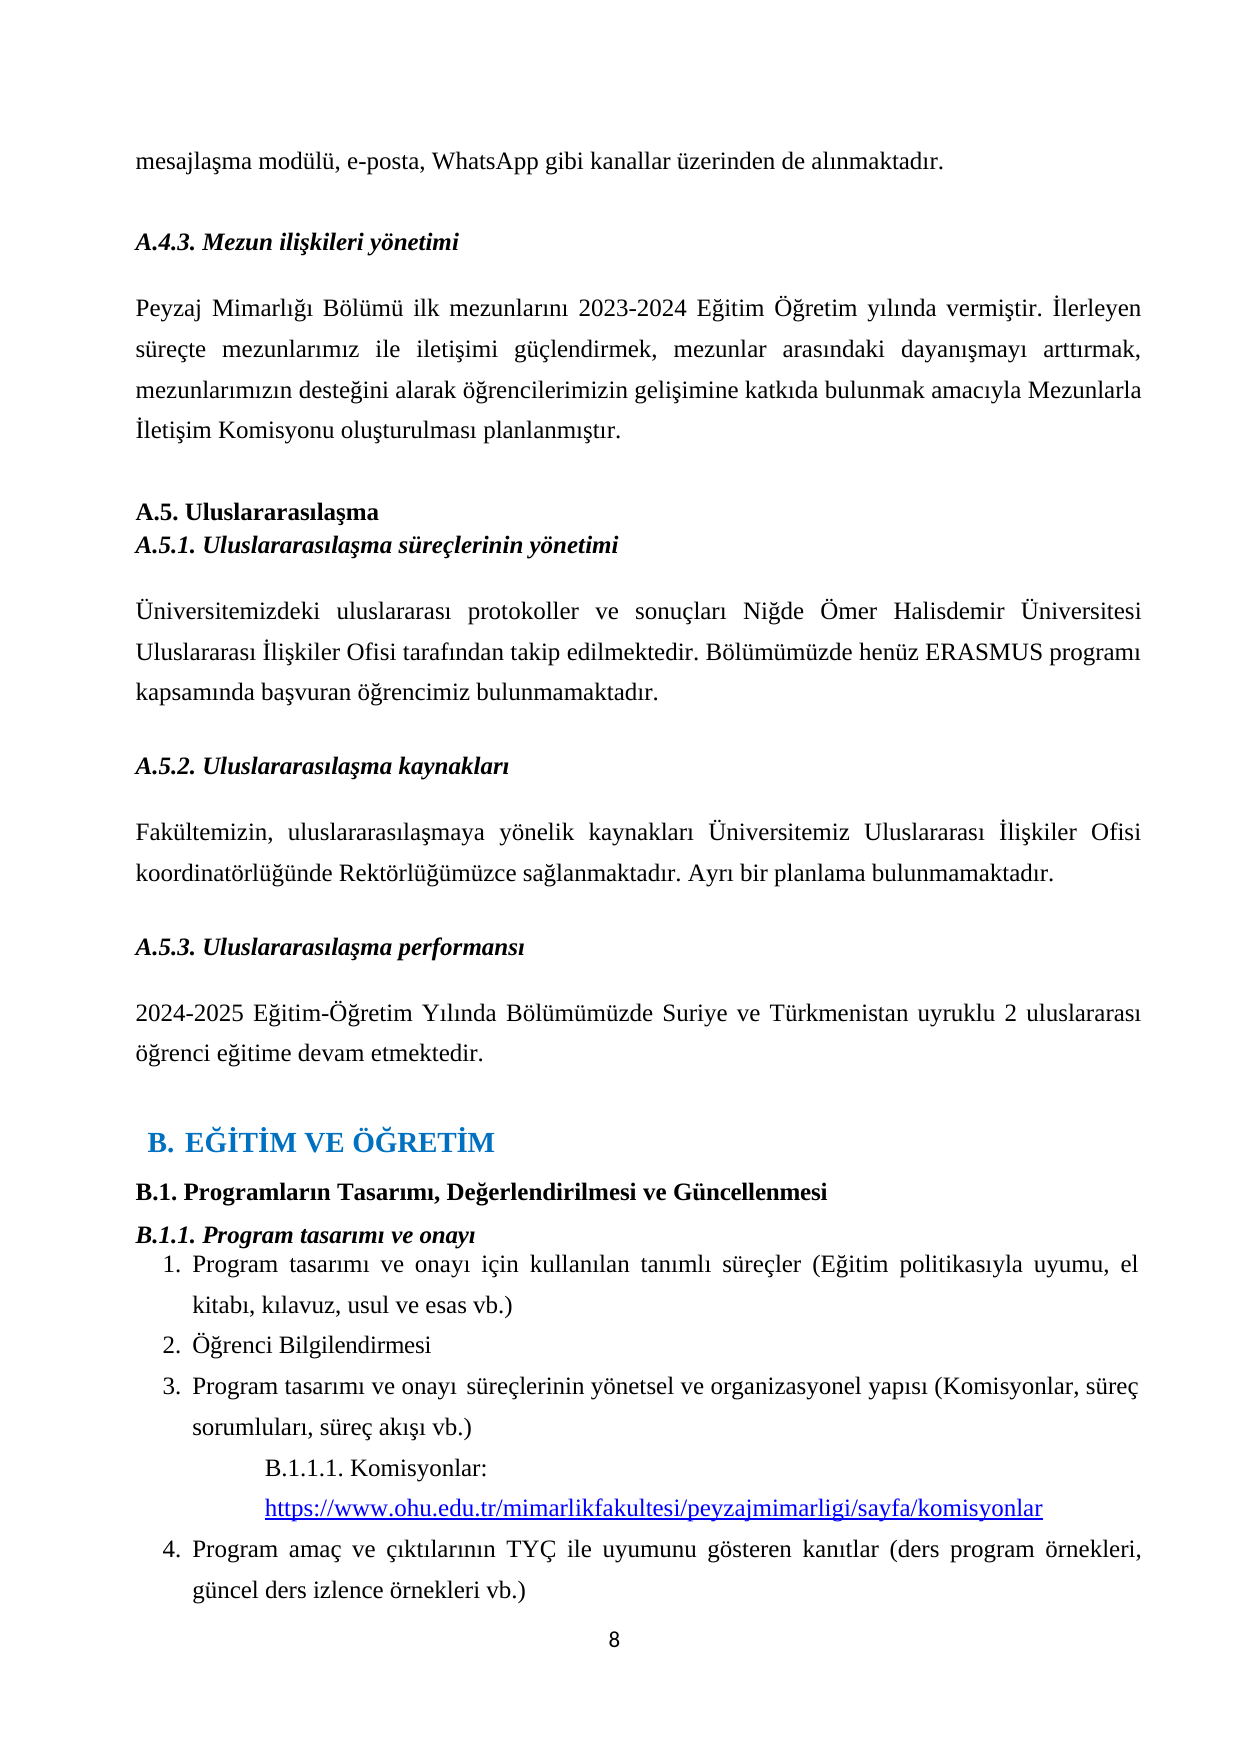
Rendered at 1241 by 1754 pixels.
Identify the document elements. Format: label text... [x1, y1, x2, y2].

list Program tasarımı ve onayı için kullanılan tanımlı süreçler (Eğitim politikasıyla uyumu, el kitabı, kılavuz, usul ve esas vb.) [162, 1249, 1139, 1318]
list Program tasarımı ve onayı süreçlerinin yönetsel ve organizasyonel yapısı (Komisyonlar, süreç sorumluları, süreç akışı vb.) [162, 1371, 1139, 1441]
subtitle A.5.2. Uluslararasılaşma kaynakları [135, 751, 1142, 780]
subtitle 2024-2025 Eğitim-Öğretim Yılında Bölümümüzde Suriye ve Türkmenistan uyruklu 2 uluslararası öğrenci eğitime devam etmektedir. [135, 998, 1142, 1067]
subtitle A.4.3. Mezun ilişkileri yönetimi [135, 227, 1142, 256]
subtitle Fakültemizin, uluslararasılaşmaya yönelik kaynakları Üniversitemiz Uluslararası İlişkiler Ofisi koordinatörlüğünde Rektörlüğümüzce sağlanmaktadır. Ayrı bir planlama bulunmamaktadır. [135, 817, 1142, 887]
list EĞİTİM VE ÖĞRETİM [147, 1126, 1142, 1159]
subtitle Üniversitemizdeki uluslararası protokoller ve sonuçları Niğde Ömer Halisdemir Üniversitesi Uluslararası İlişkiler Ofisi tarafından takip edilmektedir. Bölümümüzde henüz ERASMUS programı kapsamında başvuran öğrencimiz bulunmamaktadır. [135, 596, 1142, 706]
subtitle A.5.3. Uluslararasılaşma performansı [135, 932, 1142, 961]
subtitle B.1.1. Program tasarımı ve onayı [135, 1220, 1142, 1249]
list B.1.1.1. Komisyonlar: https://www.ohu.edu.tr/mimarlikfakultesi/peyzajmimarligi/sayfa/komisyonlar [264, 1453, 1142, 1522]
subtitle A.5.1. Uluslararasılaşma süreçlerinin yönetimi [135, 530, 1142, 559]
subtitle B.1. Programların Tasarımı, Değerlendirilmesi ve Güncellenmesi [135, 1177, 1142, 1206]
subtitle A.5. Uluslararasılaşma [135, 497, 1142, 526]
subtitle Peyzaj Mimarlığı Bölümü ilk mezunlarını 2023-2024 Eğitim Öğretim yılında vermiştir. İlerleyen süreçte mezunlarımız ile iletişimi güçlendirmek, mezunlar arasındaki dayanışmayı arttırmak, mezunlarımızın desteğini alarak öğrencilerimizin gelişimine katkıda bulunmak amacıyla Mezunlarla İletişim Komisyonu oluşturulması planlanmıştır. [135, 293, 1142, 444]
list Program amaç ve çıktılarının TYÇ ile uyumunu gösteren kanıtlar (ders program örnekleri, güncel ders izlence örnekleri vb.) [162, 1534, 1142, 1604]
list Öğrenci Bilgilendirmesi [162, 1331, 1142, 1359]
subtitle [135, 146, 1142, 174]
